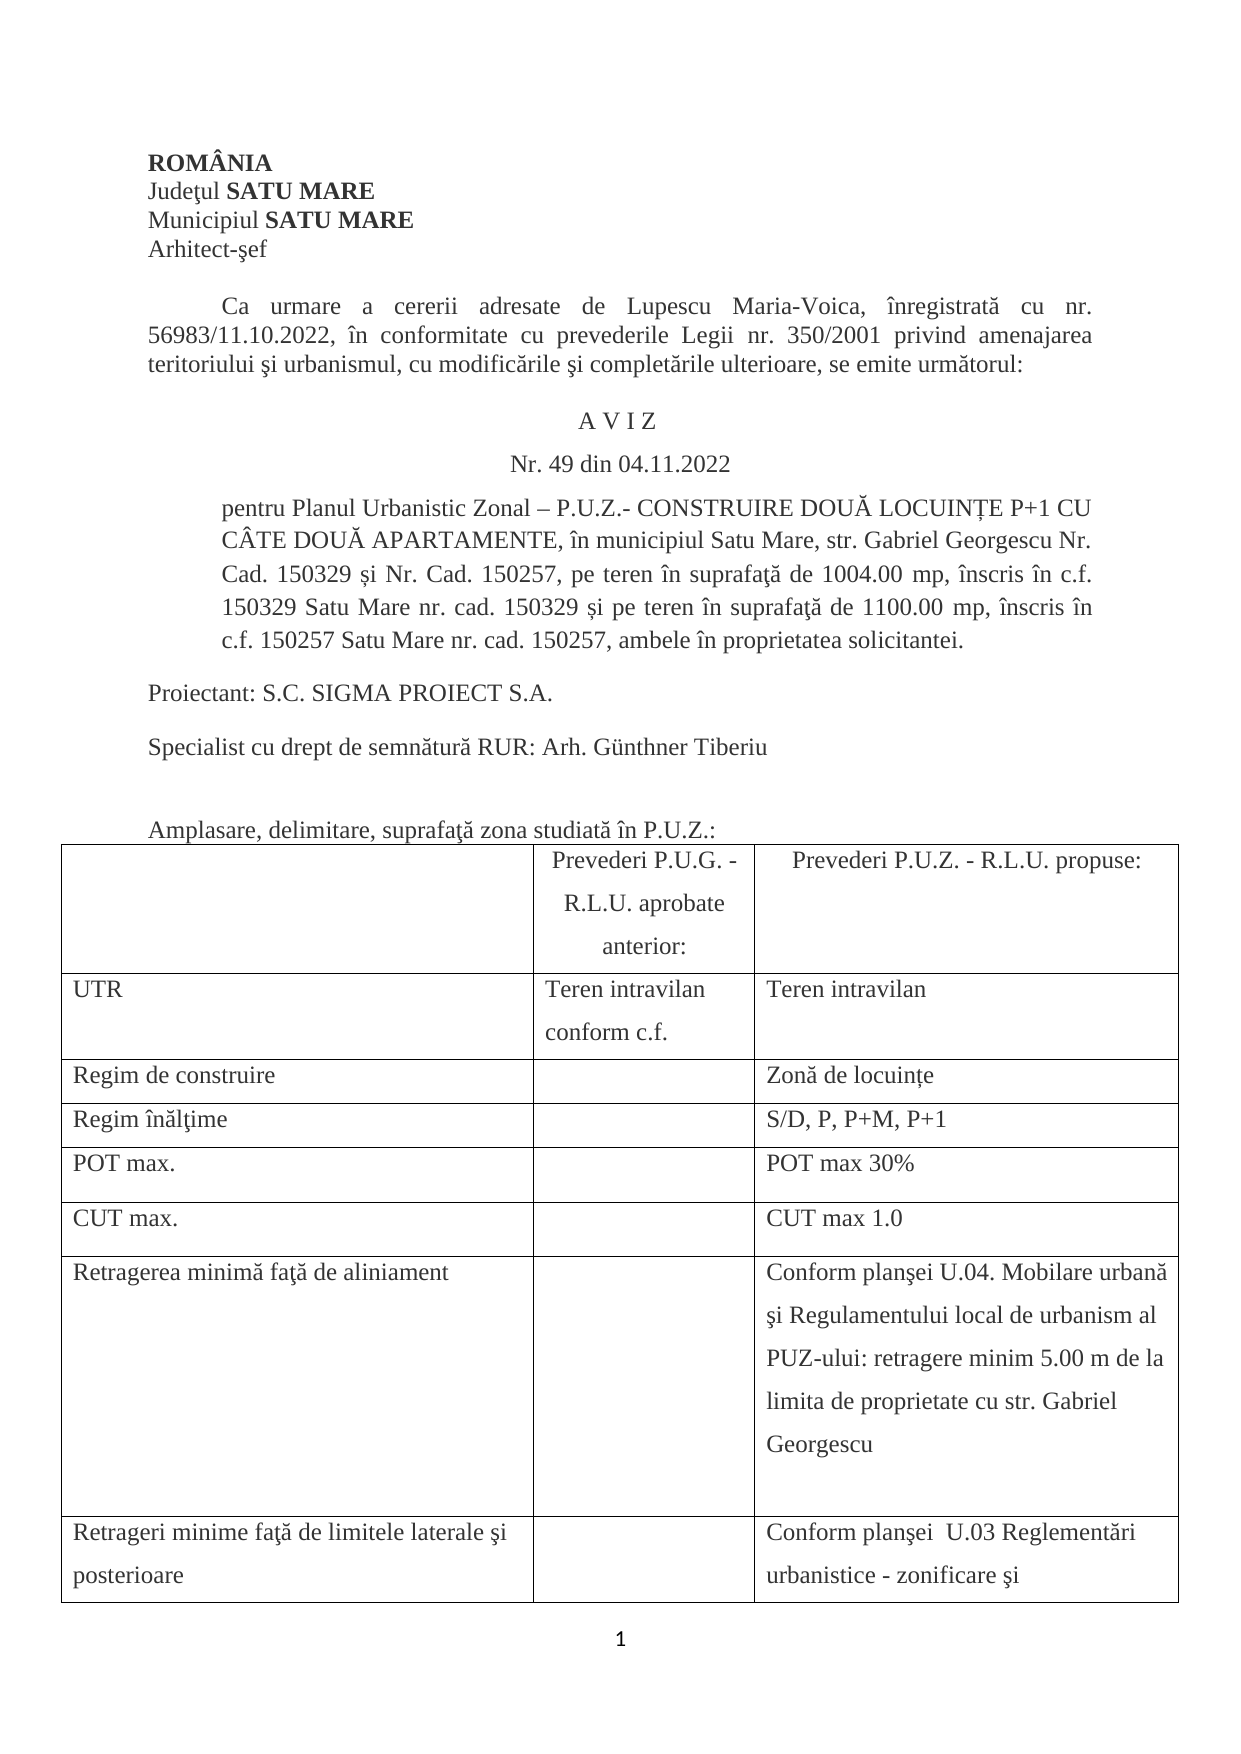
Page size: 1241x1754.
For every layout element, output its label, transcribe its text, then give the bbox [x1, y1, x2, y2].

table_cell [534, 1104, 754, 1147]
table_cell Teren intravilan conform c.f. [534, 974, 754, 1059]
table_cell Regim de construire [62, 1060, 533, 1103]
table_cell [534, 1517, 754, 1602]
text Arhitect-şef [148, 234, 1093, 263]
table_cell Conform planşei U.04. Mobilare urbană şi Regulamentului local de urbanism al PUZ-ului: retragere minim 5.00 m de la limita de proprietate cu str. Gabriel Georgescu [755, 1257, 1178, 1516]
text Municipiul SATU MARE [148, 205, 1093, 234]
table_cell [755, 1517, 1178, 1602]
text pentru Planul Urbanistic Zonal – P.U.Z.- CONSTRUIRE DOUĂ LOCUINȚE P+1 CU CÂTE DOUĂ APARTAMENTE, în municipiul Satu Mare, str. Gabriel Georgescu Nr. Cad. 150329 și Nr. Cad. 150257, pe teren în suprafaţă de 1004.00 mp, înscris în c.f. 150329 Satu Mare nr. cad. 150329 și pe teren în suprafaţă de 1100.00 mp, înscris în c.f. 150257 Satu Mare nr. cad. 150257, ambele în proprietatea solicitantei. [221, 493, 1093, 653]
text Ca urmare a cererii adresate de Lupescu Maria-Voica, înregistrată cu nr. 56983/11.10.2022, în conformitate cu prevederile Legii nr. 350/2001 privind amenajarea teritoriului şi urbanismul, cu modificările şi completările ulterioare, se emite următorul: [148, 291, 1093, 378]
text Specialist cu drept de semnătură RUR: Arh. Günthner Tiberiu [148, 732, 1093, 761]
text Amplasare, delimitare, suprafaţă zona studiată în P.U.Z.: [148, 815, 1093, 844]
table_cell Retragerea minimă faţă de aliniament [62, 1257, 533, 1516]
text A V I Z Nr. 49 din 04.11.2022 [148, 406, 1093, 478]
table_cell S/D, P, P+M, P+1 [755, 1104, 1178, 1147]
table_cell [62, 1517, 533, 1602]
table_header Prevederi P.U.Z. - R.L.U. propuse: [755, 845, 1178, 973]
table_cell UTR [62, 974, 533, 1059]
text Proiectant: S.C. SIGMA PROIECT S.A. [148, 678, 1093, 707]
table_cell Teren intravilan [755, 974, 1178, 1059]
table_cell CUT max. [62, 1203, 533, 1256]
table_cell [534, 1060, 754, 1103]
table_cell [534, 1148, 754, 1202]
table_cell [534, 1257, 754, 1516]
text ROMÂNIA [148, 148, 1093, 176]
table_cell Regim înălţime [62, 1104, 533, 1147]
text Judeţul SATU MARE [148, 176, 1093, 205]
table_cell CUT max 1.0 [755, 1203, 1178, 1256]
table_cell POT max 30% [755, 1148, 1178, 1202]
table_header Prevederi P.U.G. - R.L.U. aprobate anterior: [534, 845, 754, 973]
table_cell POT max. [62, 1148, 533, 1202]
table_cell [534, 1203, 754, 1256]
table_header [62, 845, 533, 973]
table_cell Zonă de locuințe [755, 1060, 1178, 1103]
